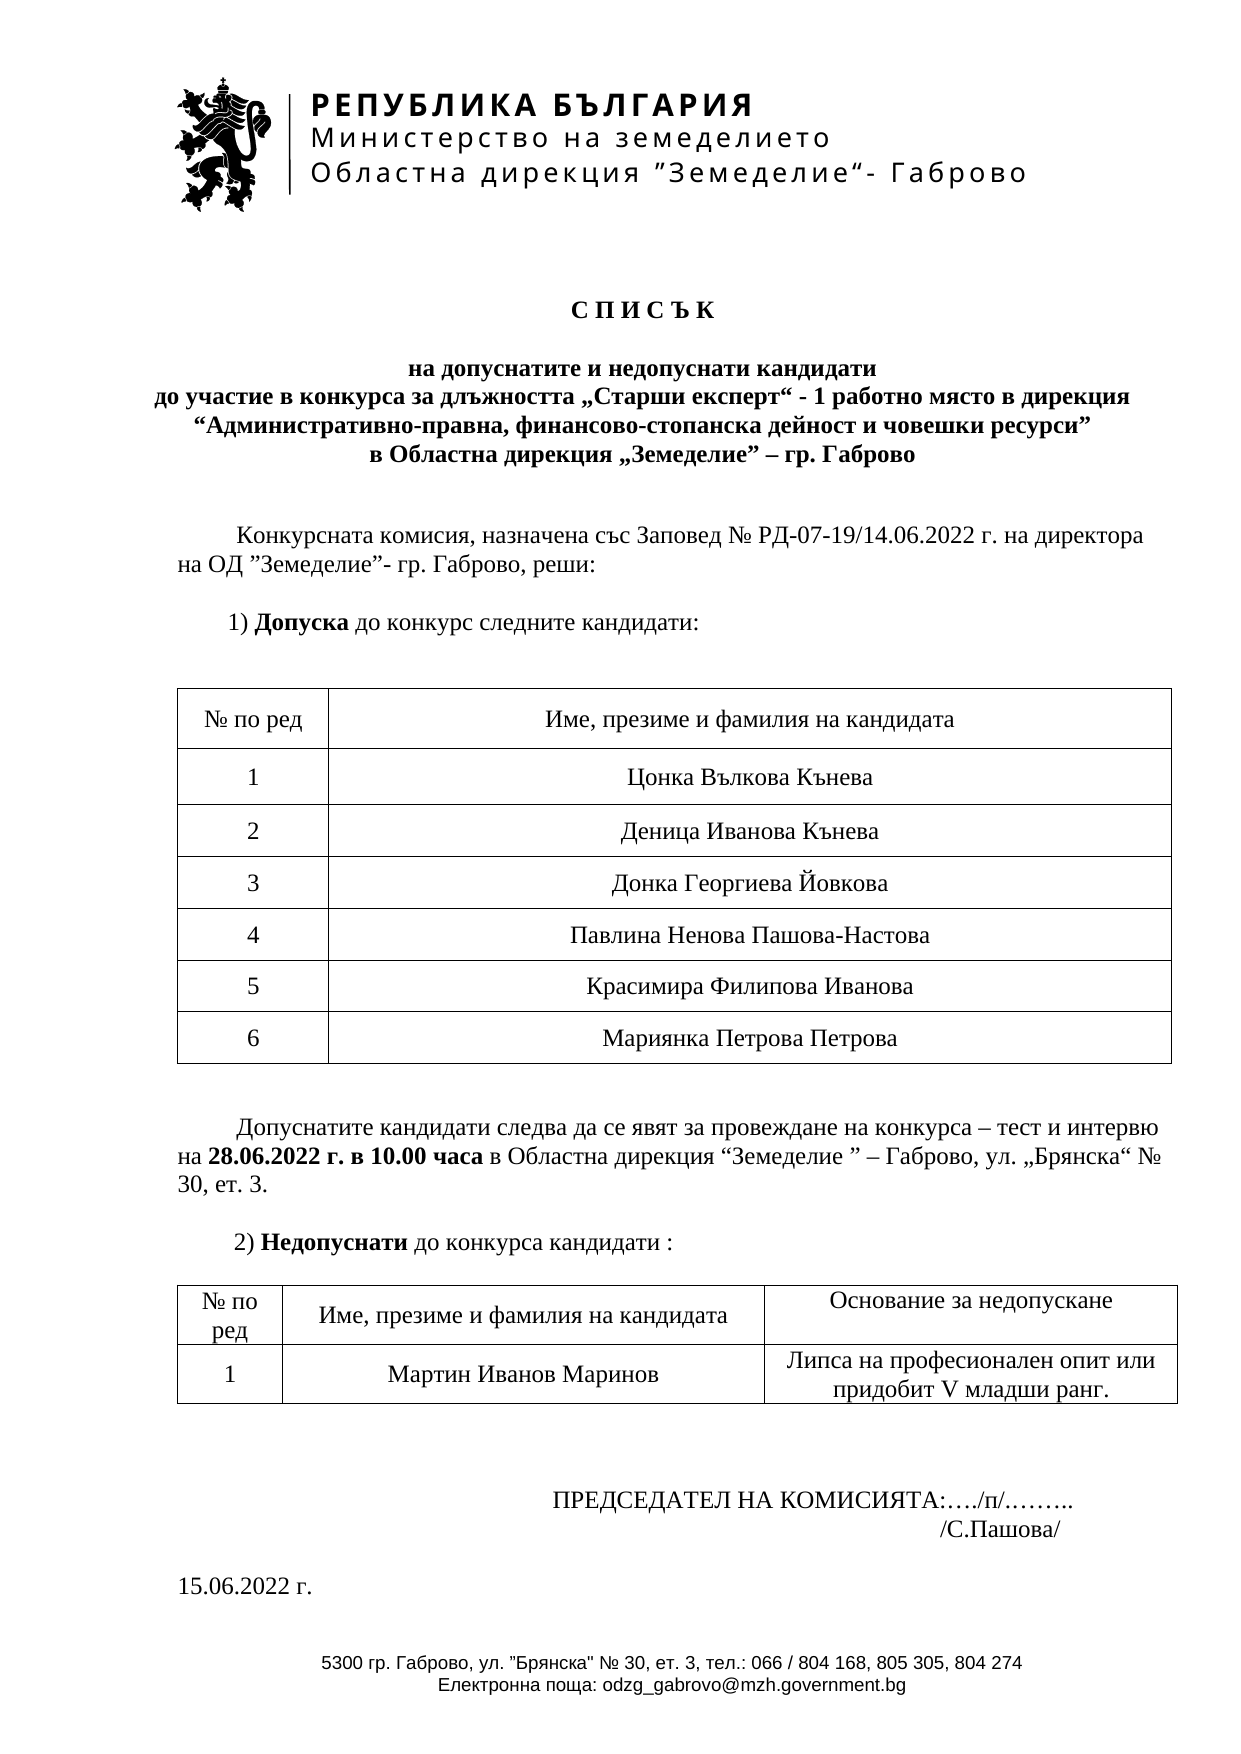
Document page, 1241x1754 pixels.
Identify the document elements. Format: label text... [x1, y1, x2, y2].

table_cell Павлина Ненова Пашова-Настова [329, 909, 1171, 959]
table_cell Красимира Филипова Иванова [329, 961, 1171, 1011]
text 1) Допуска до конкурс следните кандидати: [177, 607, 1166, 635]
table_cell Мартин Иванов Маринов [283, 1345, 764, 1402]
table_cell 4 [178, 909, 328, 959]
text /С.Пашова/ [177, 1514, 1166, 1542]
table_header № по ред [178, 689, 328, 747]
table_cell Мариянка Петрова Петрова [329, 1012, 1171, 1063]
text в Областна дирекция „Земеделие” – гр. Габрово [118, 439, 1166, 468]
table_cell Донка Георгиева Йовкова [329, 857, 1171, 908]
table_header № по ред [178, 1286, 282, 1344]
text Конкурсната комисия, назначена със Заповед № РД-07-19/14.06.2022 г. на директора на ОД ”Земеделие”- гр. Габрово, реши: [177, 520, 1166, 578]
text С П И С Ъ К [118, 295, 1166, 324]
table_cell Цонка Вълкова Кънева [329, 749, 1171, 804]
table_cell 2 [178, 805, 328, 856]
text до участие в конкурса за длъжността „Старши експерт“ - 1 работно място в дирекция “Административно-правна, финансово-стопанска дейност и човешки ресурси” [118, 381, 1166, 439]
text на допуснатите и недопуснати кандидати [118, 353, 1166, 381]
table_cell 3 [178, 857, 328, 908]
text 15.06.2022 г. [177, 1571, 1166, 1600]
table_cell 1 [178, 749, 328, 804]
table_header Име, презиме и фамилия на кандидата [329, 689, 1171, 747]
table_cell 5 [178, 961, 328, 1011]
text ПРЕДСЕДАТЕЛ НА КОМИСИЯТА:…./п/.…….. [177, 1485, 1166, 1514]
table_cell 6 [178, 1012, 328, 1063]
table_header Име, презиме и фамилия на кандидата [283, 1286, 764, 1344]
text 2) Недопуснати до конкурса кандидати : [177, 1227, 1166, 1256]
table_header Основание за недопускане [765, 1286, 1177, 1344]
table_cell 1 [178, 1345, 282, 1402]
table_cell Липса на професионален опит или придобит V младши ранг. [765, 1345, 1177, 1402]
text Допуснатите кандидати следва да се явят за провеждане на конкурса – тест и интервю на 28.06.2022 г. в 10.00 часа в Областна дирекция “Земеделие ” – Габрово, ул. „Брянска“ № 30, ет. 3. [177, 1112, 1166, 1198]
table_cell Деница Иванова Кънева [329, 805, 1171, 856]
